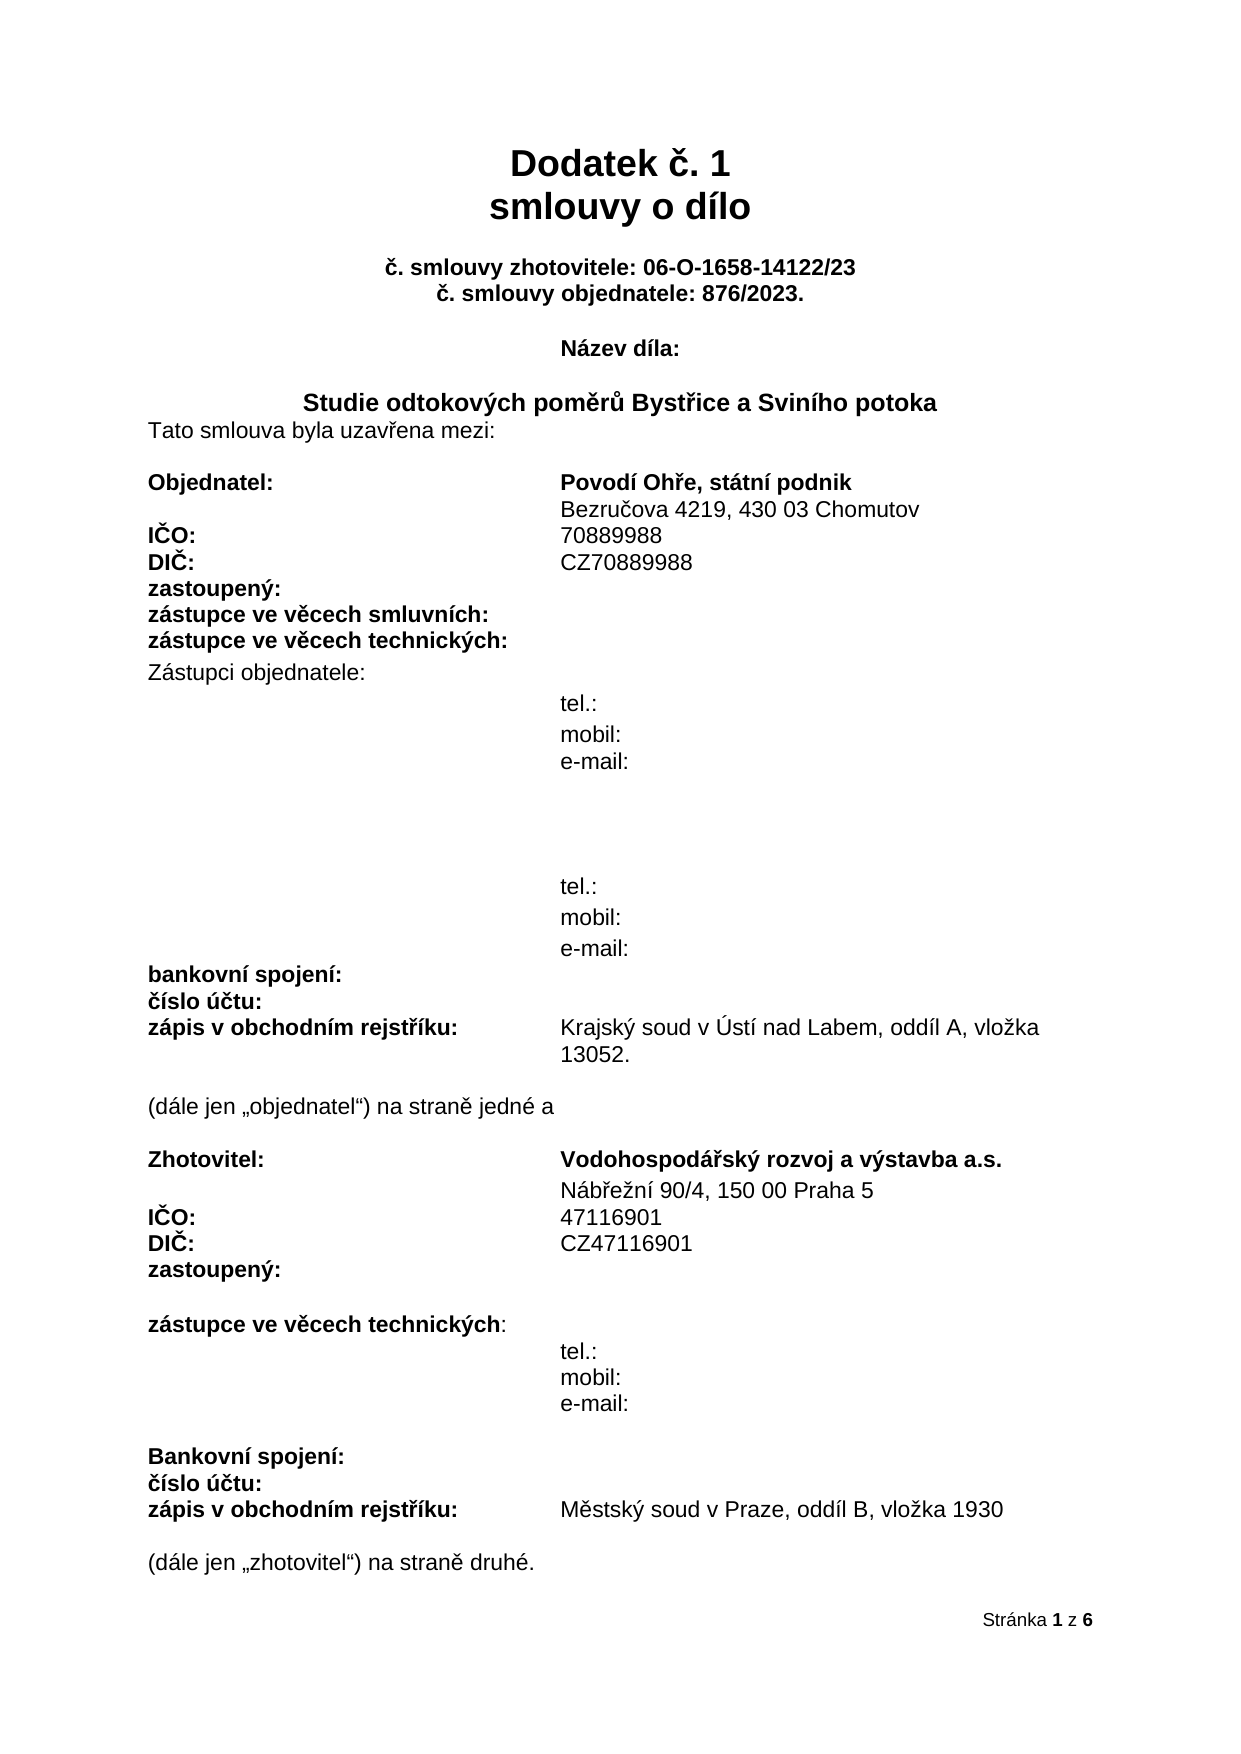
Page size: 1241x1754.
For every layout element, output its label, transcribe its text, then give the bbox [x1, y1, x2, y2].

text Objednatel: Povodí Ohře, státní podnik [148, 469, 1093, 496]
text tel.: [148, 868, 1093, 899]
text Název díla: [148, 335, 1093, 362]
text mobil: [560, 716, 1093, 748]
text číslo účtu: [148, 988, 1093, 1014]
text zastoupený: [148, 575, 1093, 601]
text zástupce ve věcech technických: [148, 627, 1093, 654]
text zápis v obchodním rejstříku: Městský soud v Praze, oddíl B, vložka 1930 [148, 1496, 1093, 1522]
text (dále jen „zhotovitel“) na straně druhé. [148, 1548, 1093, 1575]
text zápis v obchodním rejstříku: Krajský soud v Ústí nad Labem, oddíl A, vložka [148, 1014, 1093, 1041]
text smlouvy o dílo [148, 184, 1093, 227]
text zástupce ve věcech technických: [148, 1311, 1093, 1338]
text č. smlouvy objednatele: 876/2023. [148, 280, 1093, 306]
text tel.: [560, 685, 1093, 716]
text zastoupený: [148, 1256, 1093, 1283]
text IČO: 47116901 [148, 1203, 1093, 1230]
text č. smlouvy zhotovitele: 06-O-1658-14122/23 [148, 254, 1093, 280]
text zástupce ve věcech smluvních: [148, 601, 1093, 627]
text mobil: [148, 1364, 1093, 1390]
text Studie odtokových poměrů Bystřice a Sviního potoka [148, 388, 1093, 417]
text e-mail: [148, 930, 1093, 961]
text DIČ: CZ70889988 [148, 548, 1093, 575]
text 13052. [148, 1041, 1093, 1067]
text (dále jen „objednatel“) na straně jedné a [148, 1093, 1093, 1119]
text e-mail: [560, 748, 1093, 774]
text mobil: [148, 899, 1093, 930]
text číslo účtu: [148, 1469, 1093, 1496]
text DIČ: CZ47116901 [148, 1230, 1093, 1256]
text Zástupci objednatele: [148, 654, 1093, 685]
text IČO: 70889988 [148, 522, 1093, 548]
text Zhotovitel: Vodohospodářský rozvoj a výstavba a.s. [148, 1146, 1093, 1172]
text Bezručova 4219, 430 03 Chomutov [148, 496, 1093, 522]
text bankovní spojení: [148, 961, 1093, 988]
text e-mail: [148, 1390, 1093, 1417]
text Nábřežní 90/4, 150 00 Praha 5 [486, 1172, 1093, 1203]
text Bankovní spojení: [148, 1443, 1093, 1469]
text Dodatek č. 1 [148, 141, 1093, 184]
text Tato smlouva byla uzavřena mezi: [148, 417, 1093, 443]
text tel.: [148, 1338, 1093, 1364]
